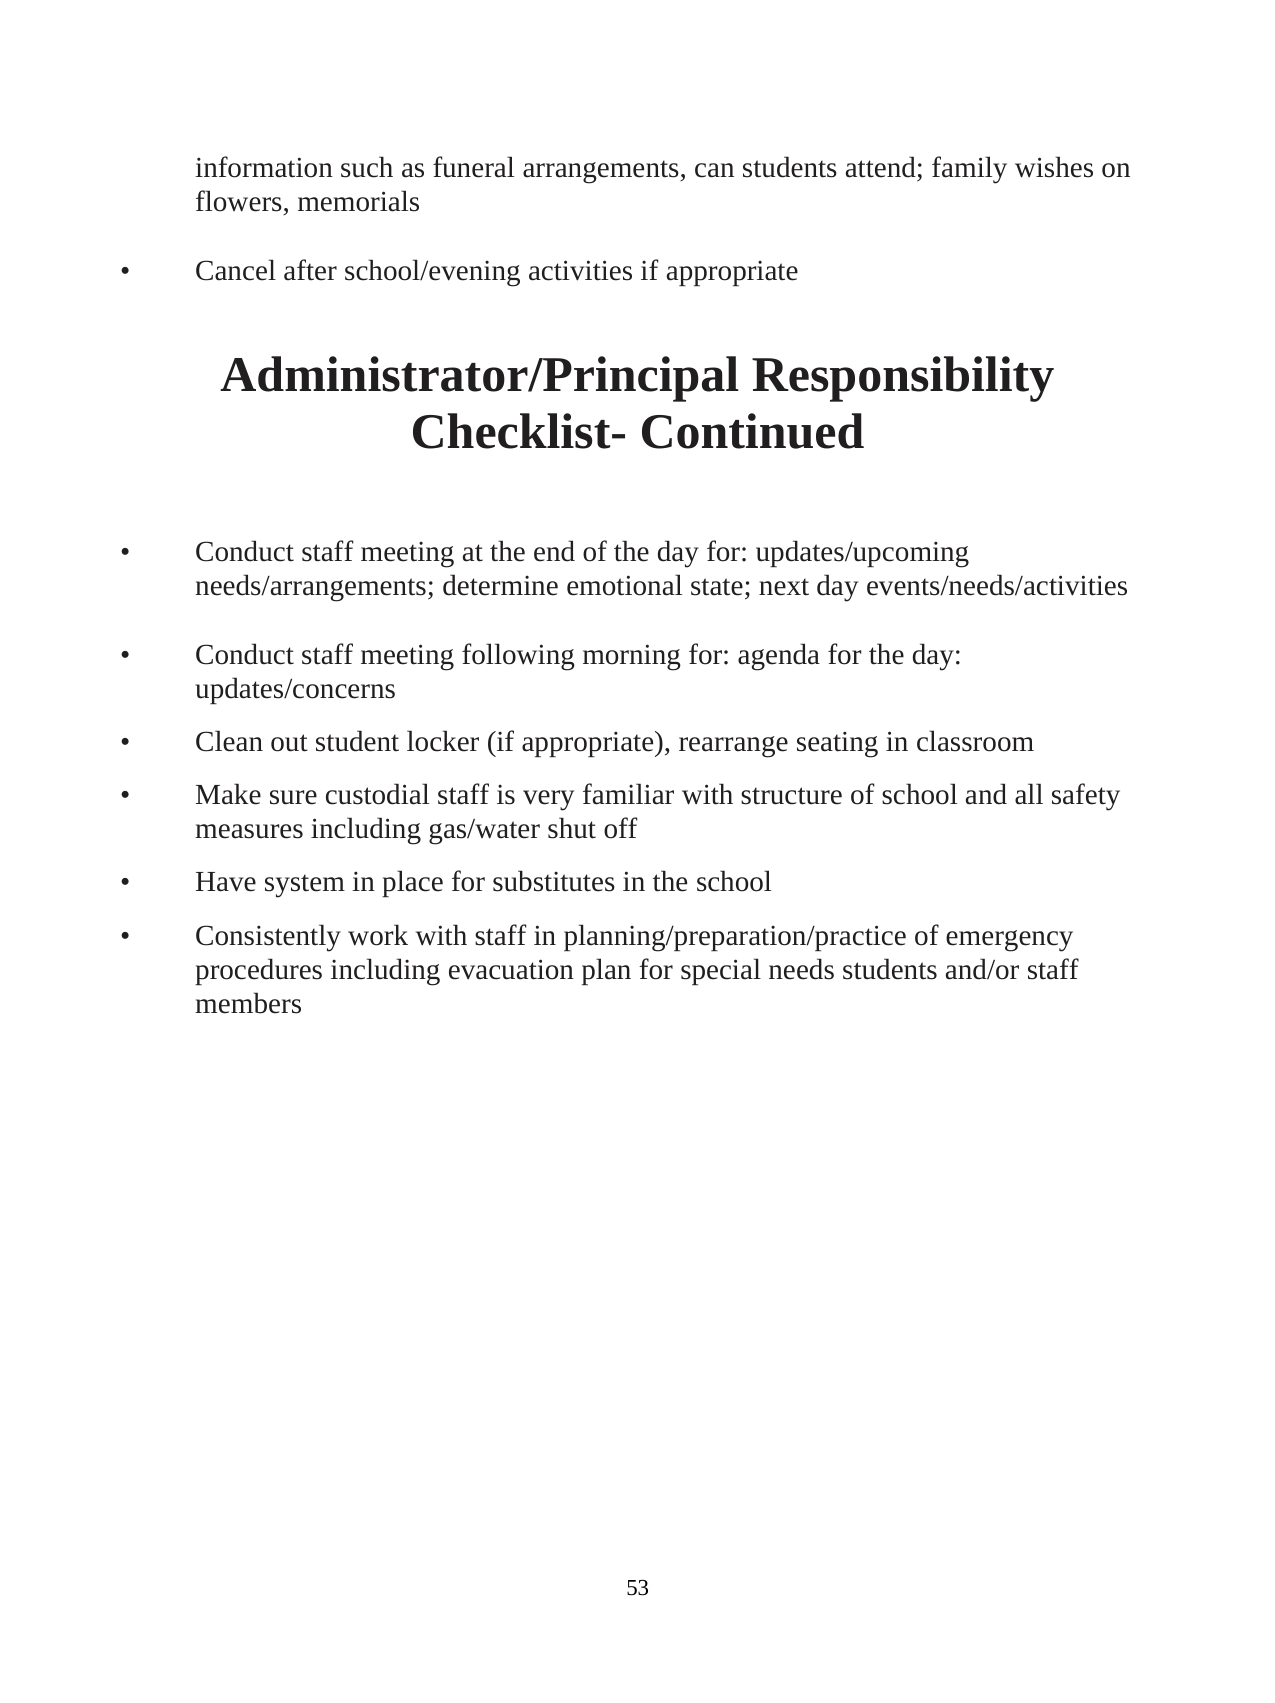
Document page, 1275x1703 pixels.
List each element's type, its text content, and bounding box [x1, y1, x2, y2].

list Conduct staff meeting following morning for: agenda for the day: updates/concerns [120, 637, 1155, 704]
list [120, 150, 1155, 218]
list Cancel after school/evening activities if appropriate [120, 253, 1155, 287]
subtitle Administrator/Principal Responsibility Checklist- Continued [120, 344, 1155, 459]
list Conduct staff meeting at the end of the day for: updates/upcoming needs/arrangements; determine emotional state; next day events/needs/activities [120, 534, 1155, 602]
list Make sure custodial staff is very familiar with structure of school and all safety measures including gas/water shut off [120, 777, 1155, 844]
list Consistently work with staff in planning/preparation/practice of emergency procedures including evacuation plan for special needs students and/or staff members [120, 918, 1155, 1020]
list Clean out student locker (if appropriate), rearrange seating in classroom [120, 724, 1155, 758]
list Have system in place for substitutes in the school [120, 864, 1155, 898]
